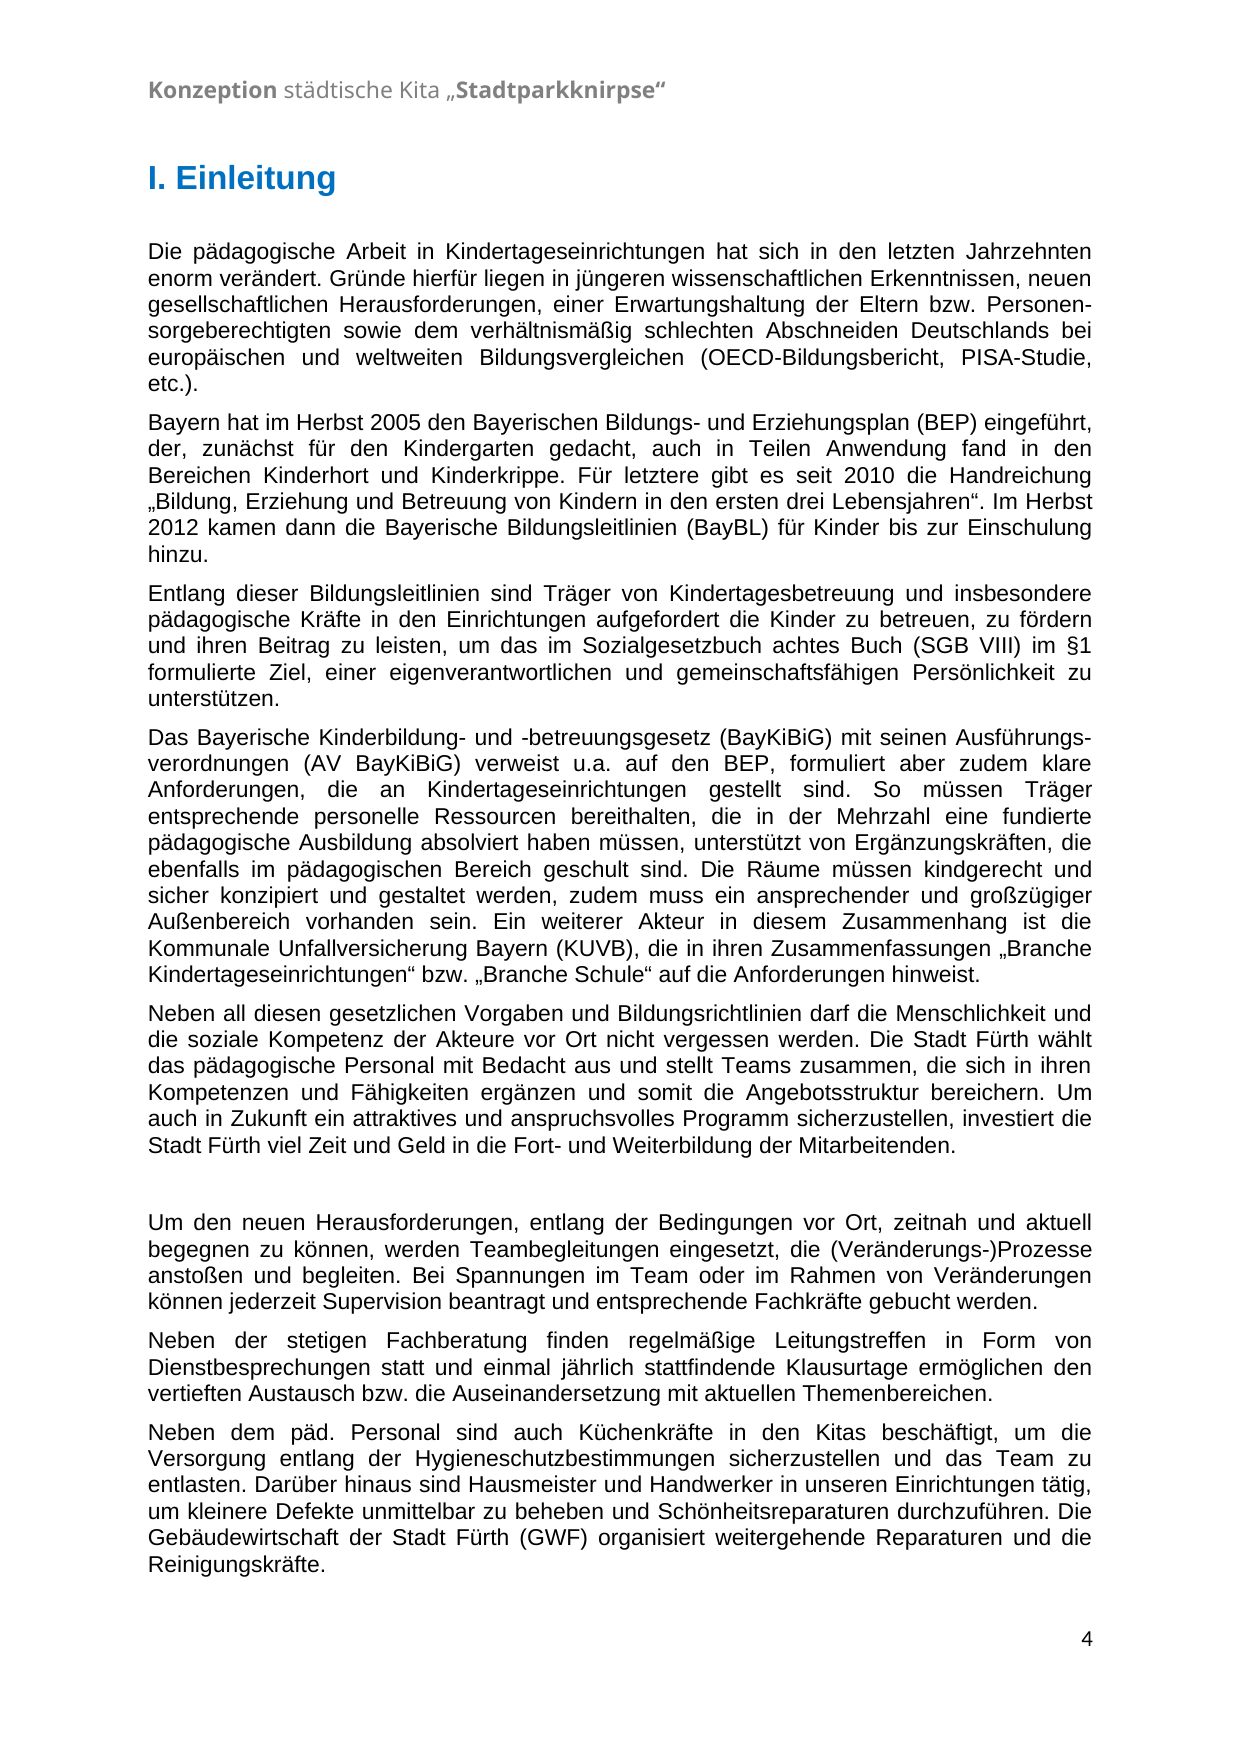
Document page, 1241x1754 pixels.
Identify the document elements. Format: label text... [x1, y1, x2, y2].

text Neben dem päd. Personal sind auch Küchenkräfte in den Kitas beschäftigt, um die Versorgung entlang der Hygieneschutzbestimmungen sicherzustellen und das Team zu entlasten. Darüber hinaus sind Hausmeister und Handwerker in unseren Einrichtungen tätig, um kleinere Defekte unmittelbar zu beheben und Schönheitsreparaturen durchzuführen. Die Gebäudewirtschaft der Stadt Fürth (GWF) organisiert weitergehende Reparaturen und die Reinigungskräfte. [148, 1419, 1093, 1577]
subtitle I. Einleitung [148, 158, 1093, 196]
text Bayern hat im Herbst 2005 den Bayerischen Bildungs- und Erziehungsplan (BEP) eingeführt, der, zunächst für den Kindergarten gedacht, auch in Teilen Anwendung fand in den Bereichen Kinderhort und Kinderkrippe. Für letztere gibt es seit 2010 die Handreichung „Bildung, Erziehung und Betreuung von Kindern in den ersten drei Lebensjahren“. Im Herbst 2012 kamen dann die Bayerische Bildungsleitlinien (BayBL) für Kinder bis zur Einschulung hinzu. [148, 409, 1093, 567]
text Neben der stetigen Fachberatung finden regelmäßige Leitungstreffen in Form von Dienstbesprechungen statt und einmal jährlich stattfindende Klausurtage ermöglichen den vertieften Austausch bzw. die Auseinandersetzung mit aktuellen Themenbereichen. [148, 1327, 1093, 1406]
text Entlang dieser Bildungsleitlinien sind Träger von Kindertagesbetreuung und insbesondere pädagogische Kräfte in den Einrichtungen aufgefordert die Kinder zu betreuen, zu fördern und ihren Beitrag zu leisten, um das im Sozialgesetzbuch achtes Buch (SGB VIII) im §1 formulierte Ziel, einer eigenverantwortlichen und gemeinschaftsfähigen Persönlichkeit zu unterstützen. [148, 579, 1093, 711]
text Um den neuen Herausforderungen, entlang der Bedingungen vor Ort, zeitnah und aktuell begegnen zu können, werden Teambegleitungen eingesetzt, die (Veränderungs-)Prozesse anstoßen und begleiten. Bei Spannungen im Team oder im Rahmen von Veränderungen können jederzeit Supervision beantragt und entsprechende Fachkräfte gebucht werden. [148, 1209, 1093, 1315]
text Die pädagogische Arbeit in Kindertageseinrichtungen hat sich in den letzten Jahrzehnten enorm verändert. Gründe hierfür liegen in jüngeren wissenschaftlichen Erkenntnissen, neuen gesellschaftlichen Herausforderungen, einer Erwartungshaltung der Eltern bzw. Personen-sorgeberechtigten sowie dem verhältnismäßig schlechten Abschneiden Deutschlands bei europäischen und weltweiten Bildungsvergleichen (OECD-Bildungsbericht, PISA-Studie, etc.). [148, 238, 1093, 396]
text Neben all diesen gesetzlichen Vorgaben und Bildungsrichtlinien darf die Menschlichkeit und die soziale Kompetenz der Akteure vor Ort nicht vergessen werden. Die Stadt Fürth wählt das pädagogische Personal mit Bedacht aus und stellt Teams zusammen, die sich in ihren Kompetenzen und Fähigkeiten ergänzen und somit die Angebotsstruktur bereichern. Um auch in Zukunft ein attraktives und anspruchsvolles Programm sicherzustellen, investiert die Stadt Fürth viel Zeit und Geld in die Fort- und Weiterbildung der Mitarbeitenden. [148, 1000, 1093, 1158]
text Das Bayerische Kinderbildung- und -betreuungsgesetz (BayKiBiG) mit seinen Ausführungs-verordnungen (AV BayKiBiG) verweist u.a. auf den BEP, formuliert aber zudem klare Anforderungen, die an Kindertageseinrichtungen gestellt sind. So müssen Träger entsprechende personelle Ressourcen bereithalten, die in der Mehrzahl eine fundierte pädagogische Ausbildung absolviert haben müssen, unterstützt von Ergänzungskräften, die ebenfalls im pädagogischen Bereich geschult sind. Die Räume müssen kindgerecht und sicher konzipiert und gestaltet werden, zudem muss ein ansprechender und großzügiger Außenbereich vorhanden sein. Ein weiterer Akteur in diesem Zusammenhang ist die Kommunale Unfallversicherung Bayern (KUVB), die in ihren Zusammenfassungen „Branche Kindertageseinrichtungen“ bzw. „Branche Schule“ auf die Anforderungen hinweist. [148, 724, 1093, 987]
